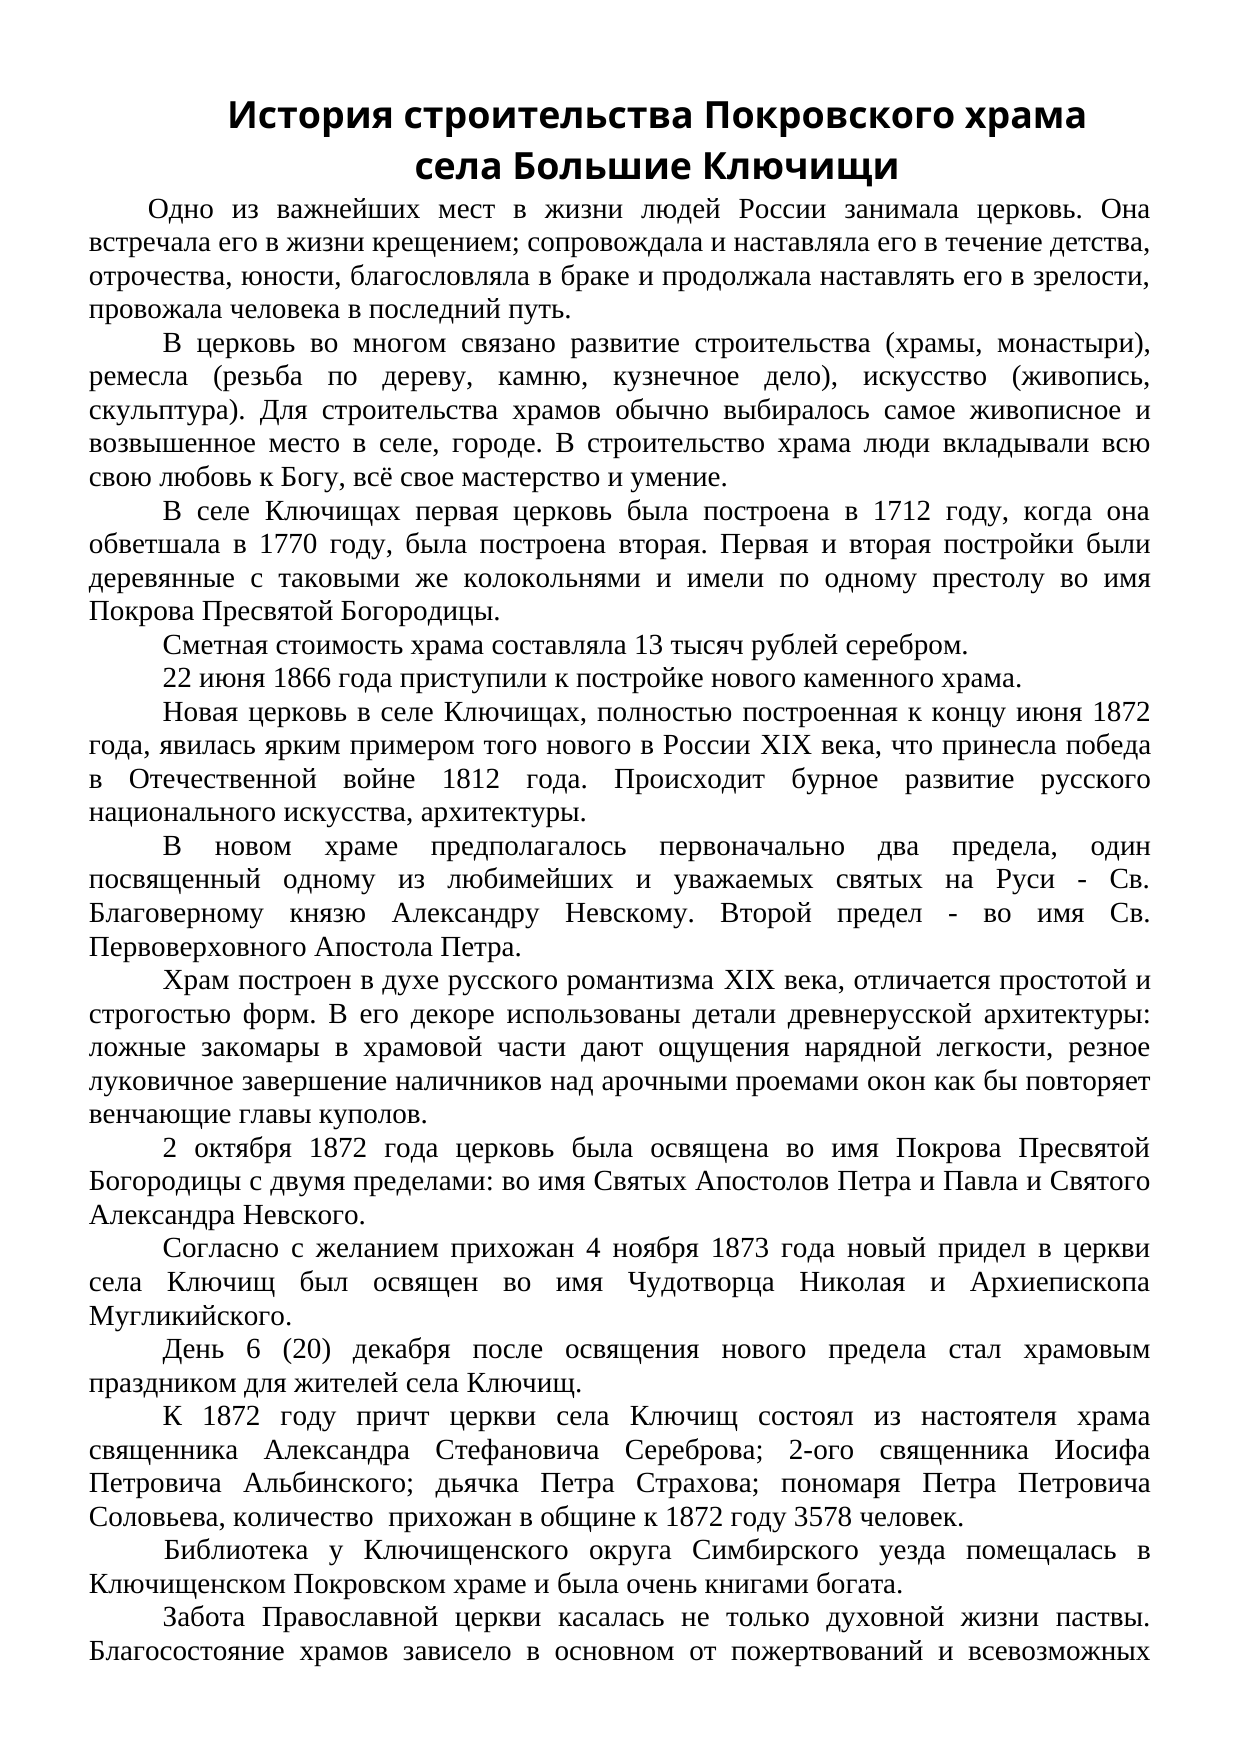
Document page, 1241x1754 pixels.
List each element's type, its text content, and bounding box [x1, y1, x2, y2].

text 2 октября 1872 года церковь была освящена во имя Покрова Пресвятой Богородицы с двумя пределами: во имя Святых Апостолов Петра и Павла и Святого Александра Невского. [89, 1130, 1152, 1231]
text К 1872 году причт церкви села Ключищ состоял из настоятеля храма священника Александра Стефановича Сереброва; 2-ого священника Иосифа Петровича Альбинского; дьячка Петра Страхова; пономаря Петра Петровича Соловьева, количество прихожан в общине к 1872 году 3578 человек. [89, 1398, 1152, 1532]
text Согласно с желанием прихожан 4 ноября 1873 года новый придел в церкви села Ключищ был освящен во имя Чудотворца Николая и Архиепископа Мугликийского. [89, 1231, 1152, 1331]
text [89, 1599, 1152, 1667]
text История строительства Покровского храма [162, 89, 1152, 140]
text Сметная стоимость храма составляла 13 тысяч рублей серебром. [89, 627, 1152, 660]
text села Большие Ключищи [162, 140, 1152, 191]
text Новая церковь в селе Ключищах, полностью построенная к концу июня 1872 года, явилась ярким примером того нового в России XIX века, что принесла победа в Отечественной войне 1812 года. Происходит бурное развитие русского национального искусства, архитектуры. [89, 694, 1152, 828]
text В новом храме предполагалось первоначально два предела, один посвященный одному из любимейших и уважаемых святых на Руси - Св. Благоверному князю Александру Невскому. Второй предел - во имя Св. Первоверховного Апостола Петра. [89, 828, 1152, 962]
text Храм построен в духе русского романтизма XIX века, отличается простотой и строгостью форм. В его декоре использованы детали древнерусской архитектуры: ложные закомары в храмовой части дают ощущения нарядной легкости, резное луковичное завершение наличников над арочными проемами окон как бы повторяет венчающие главы куполов. [89, 962, 1152, 1130]
text 22 июня 1866 года приступили к постройке нового каменного храма. [89, 660, 1152, 694]
text День 6 (20) декабря после освящения нового предела стал храмовым праздником для жителей села Ключищ. [89, 1331, 1152, 1398]
text Одно из важнейших мест в жизни людей России занимала церковь. Она встречала его в жизни крещением; сопровождала и наставляла его в течение детства, отрочества, юности, благословляла в браке и продолжала наставлять его в зрелости, провожала человека в последний путь. [89, 191, 1152, 325]
text Библиотека у Ключищенского округа Симбирского уезда помещалась в Ключищенском Покровском храме и была очень книгами богата. [89, 1532, 1152, 1599]
text В селе Ключищах первая церковь была построена в 1712 году, когда она обветшала в 1770 году, была построена вторая. Первая и вторая постройки были деревянные с таковыми же колокольнями и имели по одному престолу во имя Покрова Пресвятой Богородицы. [89, 493, 1152, 627]
text В церковь во многом связано развитие строительства (храмы, монастыри), ремесла (резьба по дереву, камню, кузнечное дело), искусство (живопись, скульптура). Для строительства храмов обычно выбиралось самое живописное и возвышенное место в селе, городе. В строительство храма люди вкладывали всю свою любовь к Богу, всё свое мастерство и умение. [89, 325, 1152, 493]
